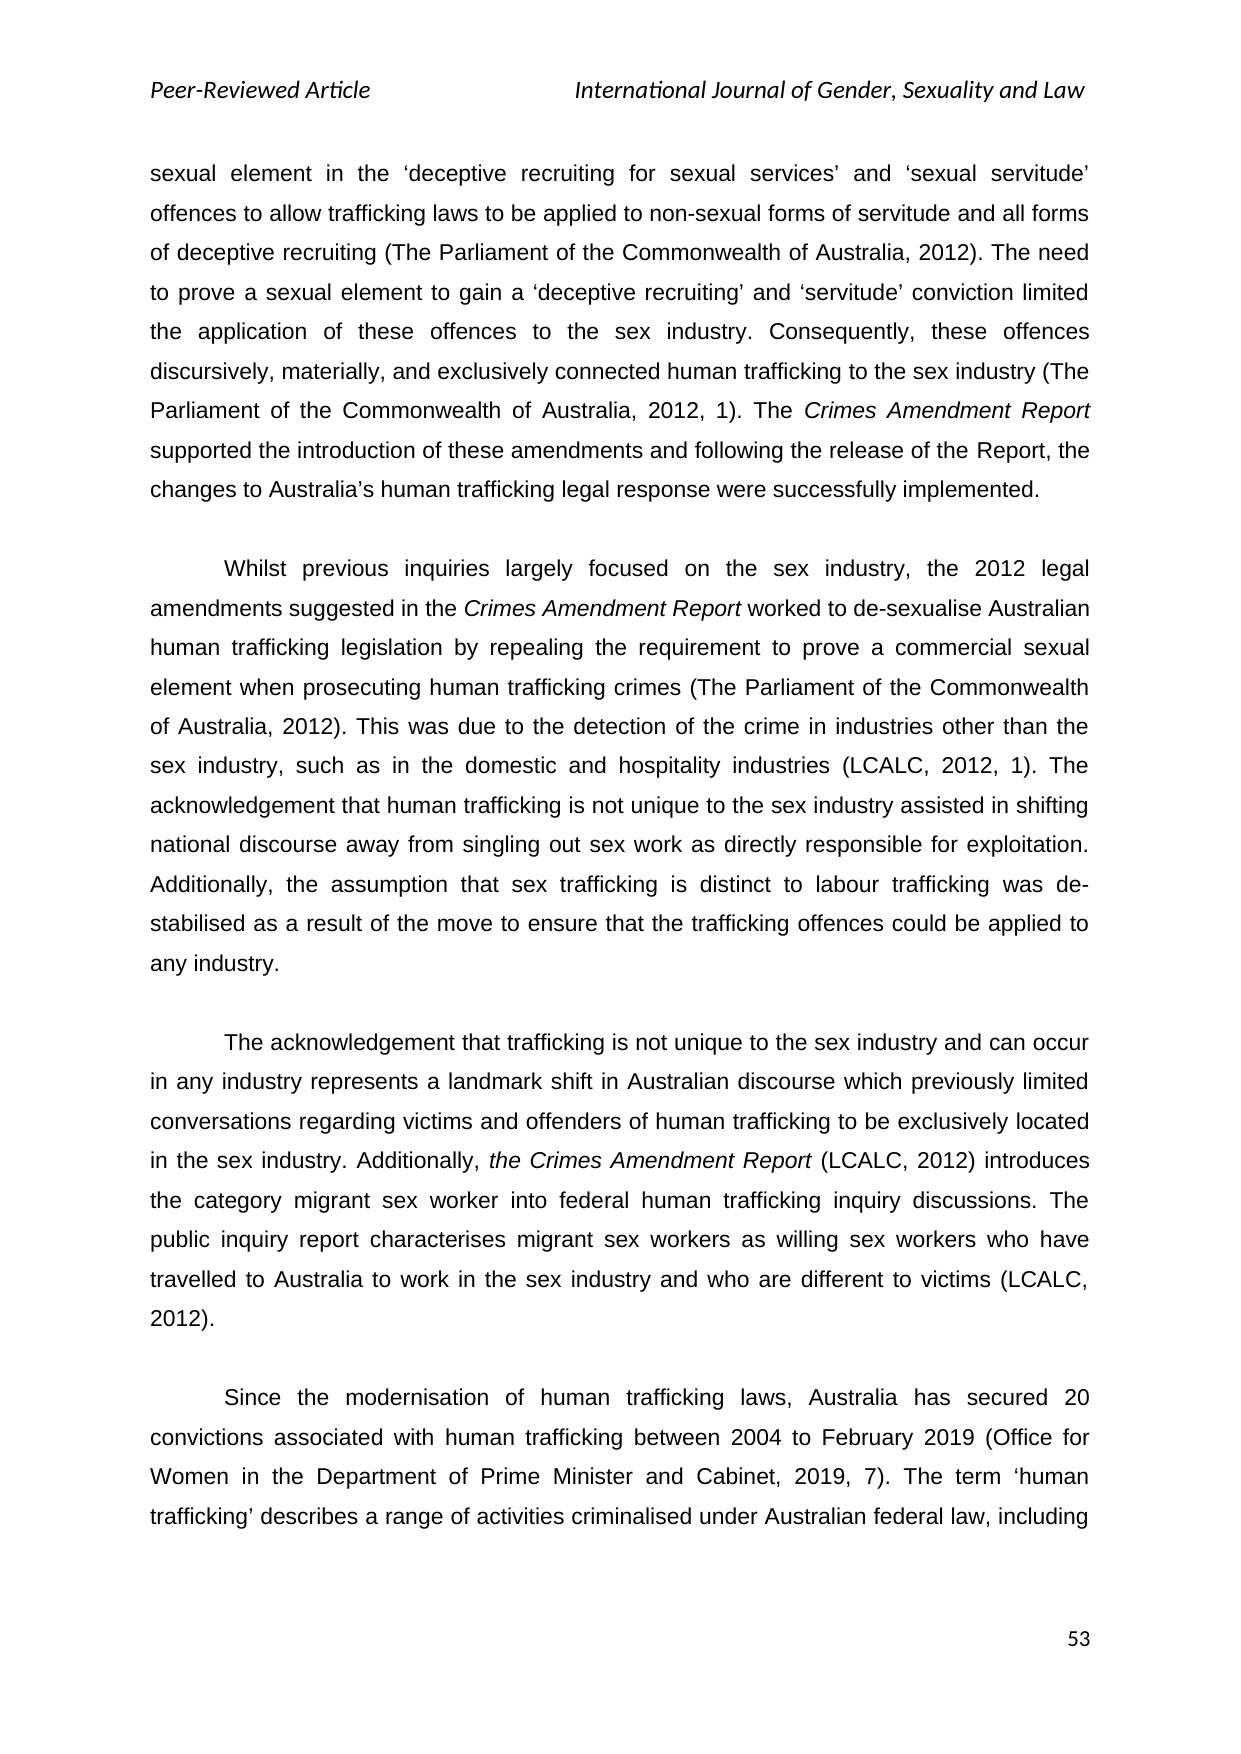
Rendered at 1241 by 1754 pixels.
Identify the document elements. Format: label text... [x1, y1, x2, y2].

text The acknowledgement that trafficking is not unique to the sex industry and can occur in any industry represents a landmark shift in Australian discourse which previously limited conversations regarding victims and offenders of human trafficking to be exclusively located in the sex industry. Additionally, the Crimes Amendment Report (LCALC, 2012) introduces the category migrant sex worker into federal human trafficking inquiry discussions. The public inquiry report characterises migrant sex workers as willing sex workers who have travelled to Australia to work in the sex industry and who are different to victims (LCALC, 2012). [150, 1029, 1090, 1332]
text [150, 160, 1090, 502]
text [150, 1384, 1090, 1529]
text Whilst previous inquiries largely focused on the sex industry, the 2012 legal amendments suggested in the Crimes Amendment Report worked to de-sexualise Australian human trafficking legislation by repealing the requirement to prove a commercial sexual element when prosecuting human trafficking crimes (The Parliament of the Commonwealth of Australia, 2012). This was due to the detection of the crime in industries other than the sex industry, such as in the domestic and hospitality industries (LCALC, 2012, 1). The acknowledgement that human trafficking is not unique to the sex industry assisted in shifting national discourse away from singling out sex work as directly responsible for exploitation. Additionally, the assumption that sex trafficking is distinct to labour trafficking was de-stabilised as a result of the move to ensure that the trafficking offences could be applied to any industry. [150, 555, 1090, 976]
